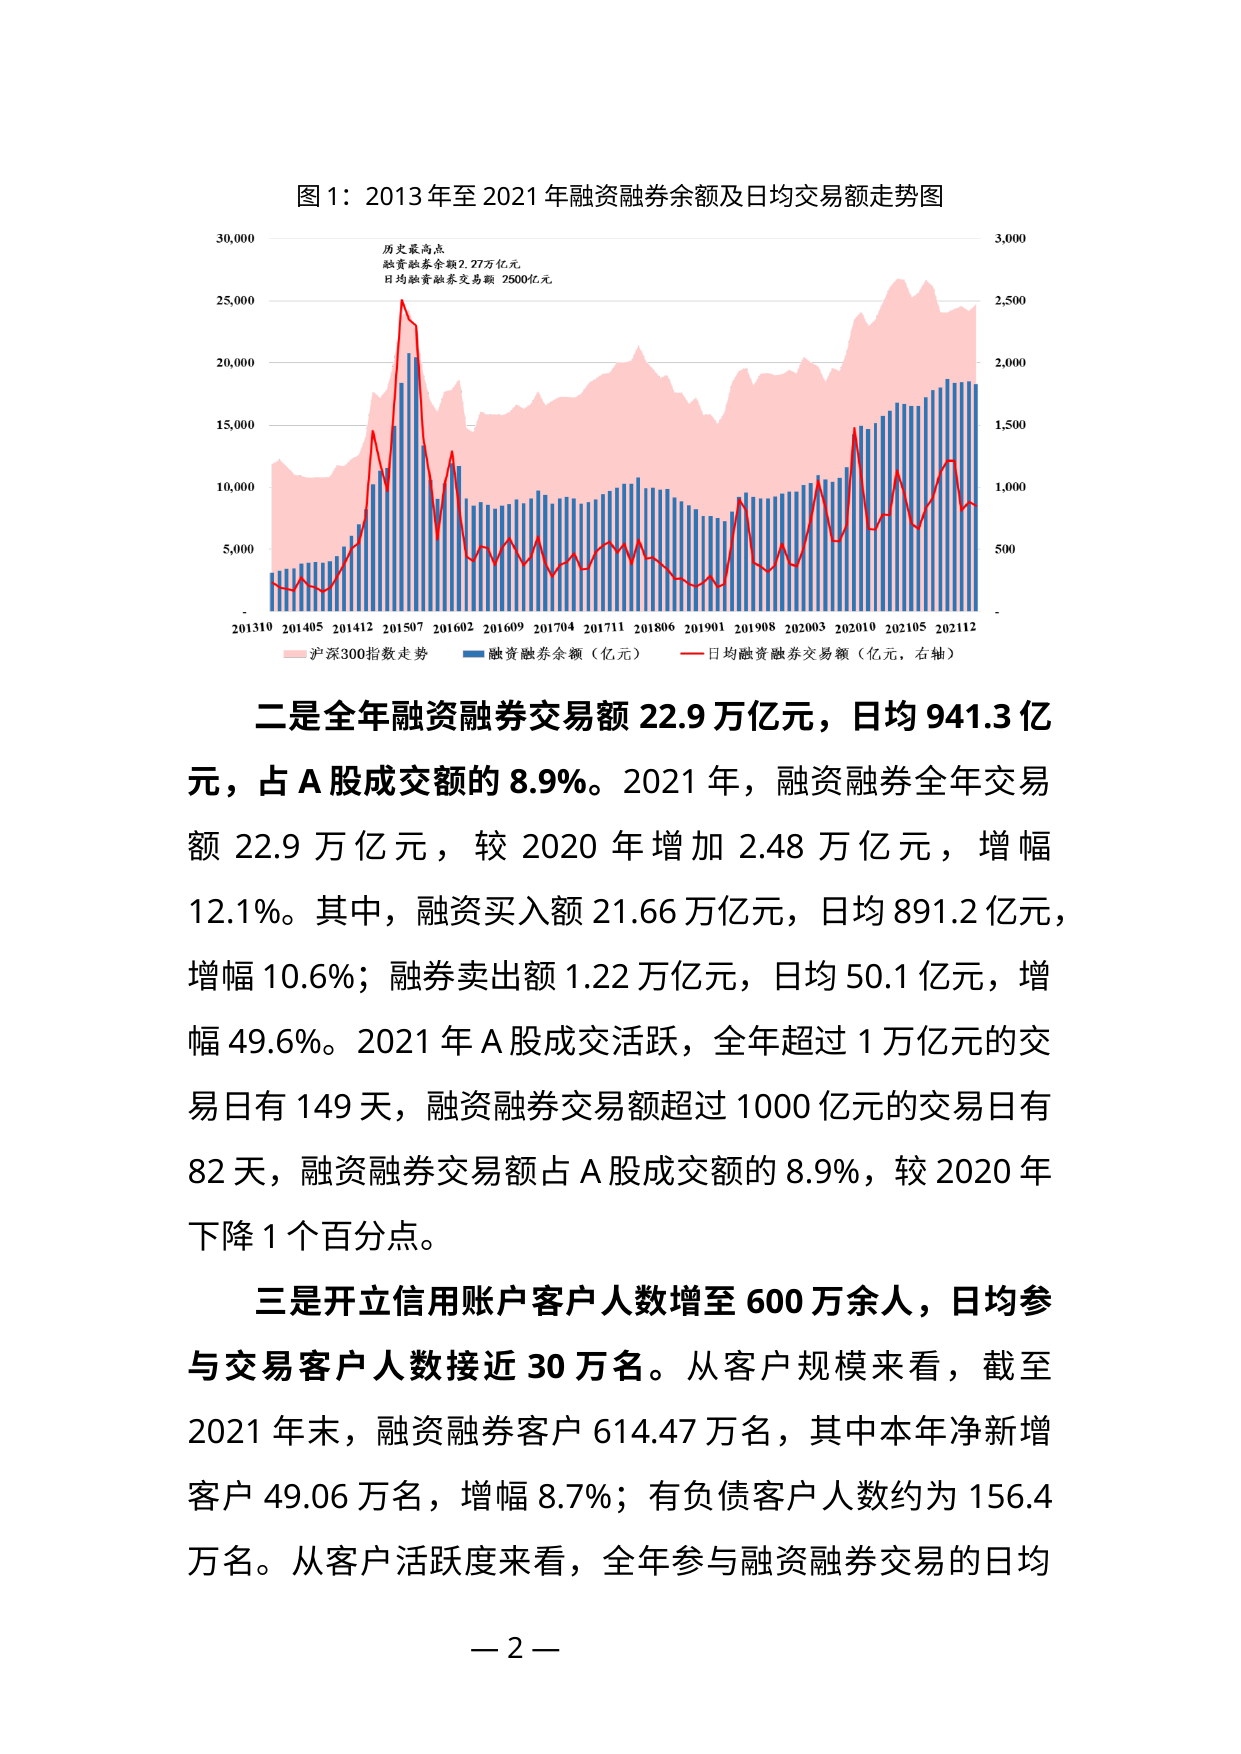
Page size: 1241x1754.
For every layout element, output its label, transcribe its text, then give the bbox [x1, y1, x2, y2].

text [187, 1267, 1053, 1592]
picture [205, 227, 1035, 670]
text 图1：2013年至2021年融资融券余额及日均交易额走势图 [187, 162, 1053, 227]
text 二是全年融资融券交易额22.9万亿元，日均941.3亿元，占A股成交额的8.9%。2021年，融资融券全年交易额22.9万亿元，较2020年增加2.48万亿元，增幅12.1%。其中，融资买入额21.66万亿元，日均891.2亿元，增幅10.6%；融券卖出额1.22万亿元，日均50.1亿元，增幅49.6%。2021年A股成交活跃，全年超过1万亿元的交易日有149天，融资融券交易额超过1000亿元的交易日有82天，融资融券交易额占A股成交额的8.9%，较2020年下降1个百分点。 [187, 682, 1053, 1267]
